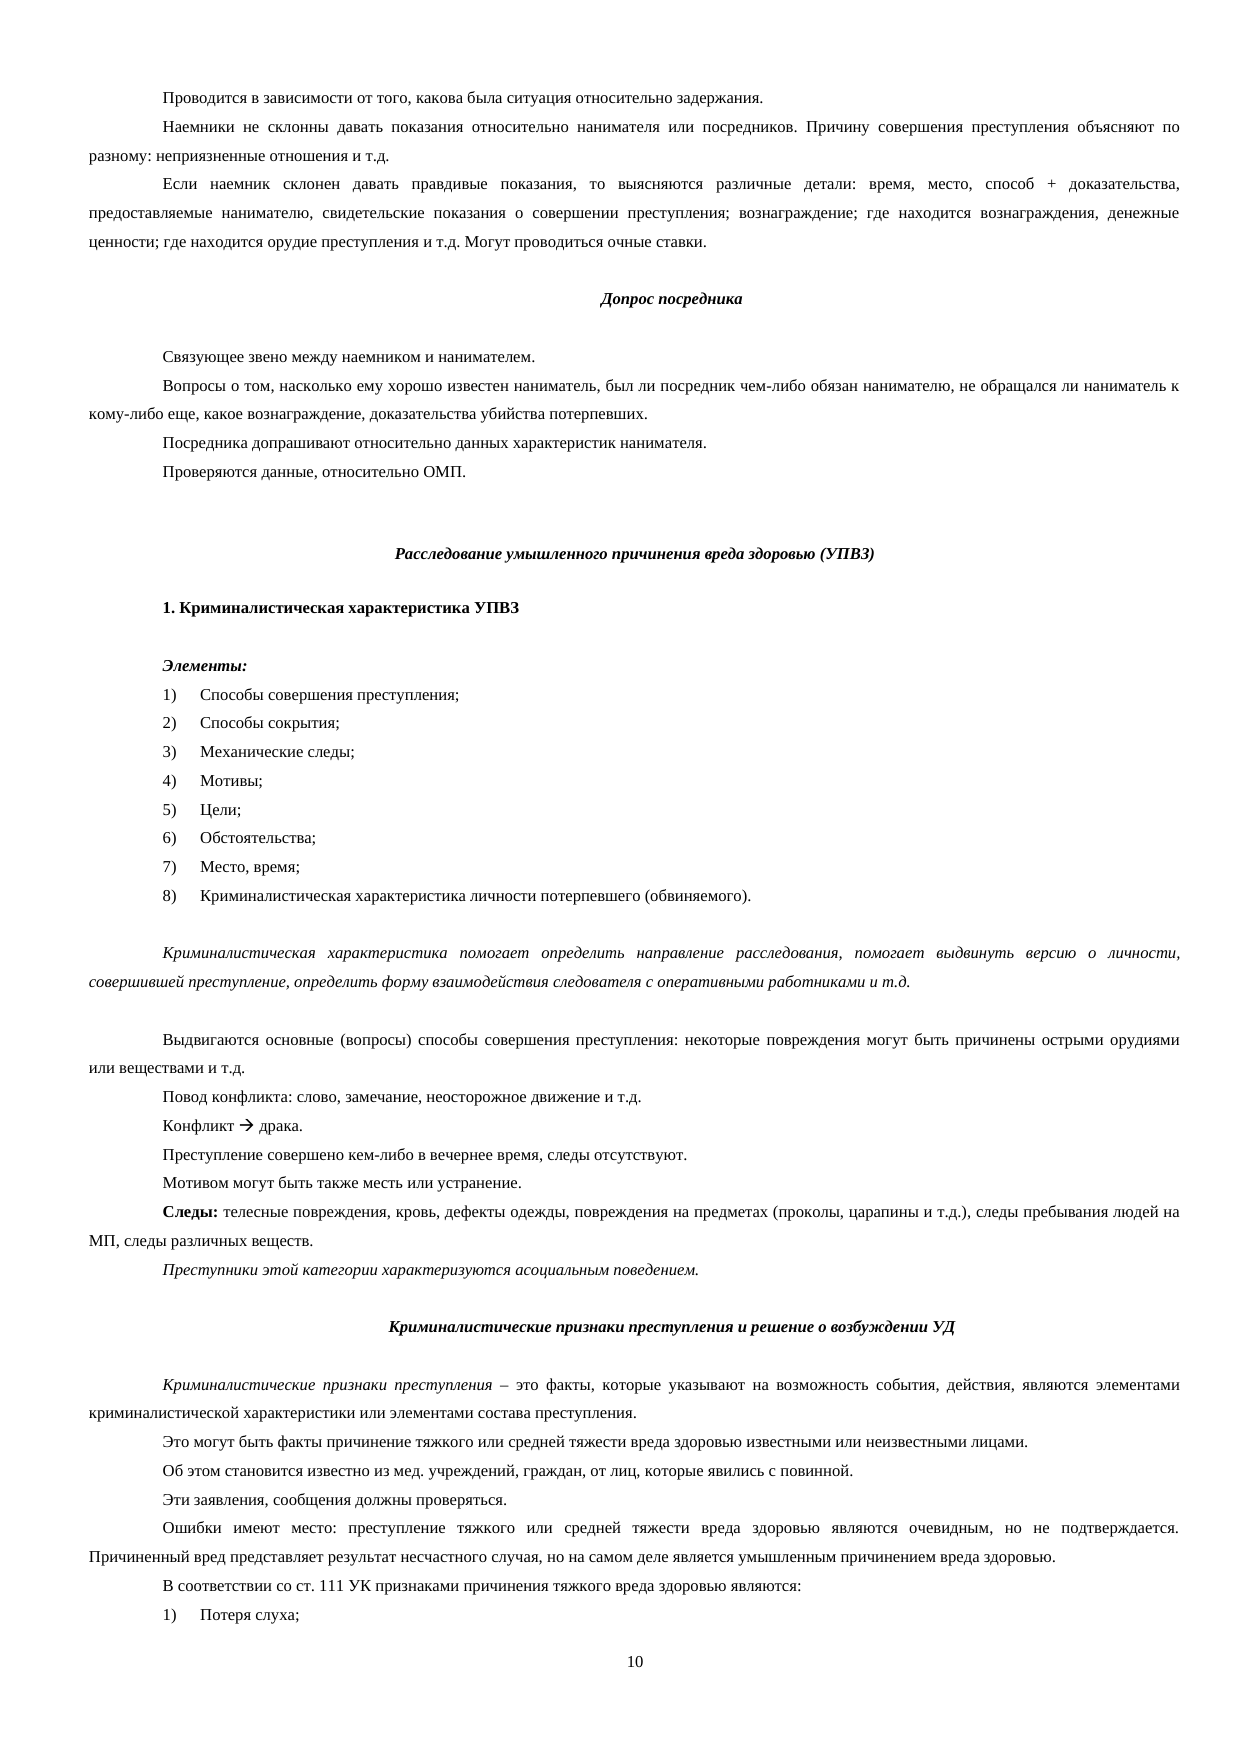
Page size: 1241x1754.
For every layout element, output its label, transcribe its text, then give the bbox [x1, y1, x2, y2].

text Если наемник склонен давать правдивые показания, то выясняются различные детали: время, место, способ + доказательства, предоставляемые нанимателю, свидетельские показания о совершении преступления; вознаграждение; где находится вознаграждения, денежные ценности; где находится орудие преступления и т.д. Могут проводиться очные ставки. [89, 174, 1181, 251]
text Мотивом могут быть также месть или устранение. [89, 1173, 1181, 1192]
text Расследование умышленного причинения вреда здоровью (УПВЗ) [89, 544, 1181, 563]
text Криминалистическая характеристика помогает определить направление расследования, помогает выдвинуть версию о личности, совершившей преступление, определить форму взаимодействия следователя с оперативными работниками и т.д. [89, 943, 1181, 991]
text Наемники не склонны давать показания относительно нанимателя или посредников. Причину совершения преступления объясняют по разному: неприязненные отношения и т.д. [89, 117, 1181, 164]
text Посредника допрашивают относительно данных характеристик нанимателя. [89, 433, 1181, 452]
text Преступники этой категории характеризуются асоциальным поведением. [89, 1259, 1181, 1279]
text Проводится в зависимости от того, какова была ситуация относительно задержания. [89, 88, 1181, 107]
list Обстоятельства; [162, 828, 1181, 847]
text Конфликт драка. [89, 1116, 1181, 1135]
list Механические следы; [162, 742, 1181, 761]
text Криминалистические признаки преступления и решение о возбуждении УД [89, 1317, 1181, 1336]
text Эти заявления, сообщения должны проверяться. [89, 1489, 1181, 1509]
text Выдвигаются основные (вопросы) способы совершения преступления: некоторые повреждения могут быть причинены острыми орудиями или веществами и т.д. [89, 1029, 1181, 1077]
text Об этом становится известно из мед. учреждений, граждан, от лиц, которые явились с повинной. [89, 1461, 1181, 1480]
text Вопросы о том, насколько ему хорошо известен наниматель, был ли посредник чем-либо обязан нанимателю, не обращался ли наниматель к кому-либо еще, какое вознаграждение, доказательства убийства потерпевших. [89, 375, 1181, 423]
text Преступление совершено кем-либо в вечернее время, следы отсутствуют. [89, 1144, 1181, 1164]
text Это могут быть факты причинение тяжкого или средней тяжести вреда здоровью известными или неизвестными лицами. [89, 1432, 1181, 1451]
list Мотивы; [162, 771, 1181, 790]
text Криминалистические признаки преступления – это факты, которые указывают на возможность события, действия, являются элементами криминалистической характеристики или элементами состава преступления. [89, 1374, 1181, 1422]
text Элементы: [89, 656, 1181, 675]
text В соответствии со ст. 111 УК признаками причинения тяжкого вреда здоровью являются: [89, 1576, 1181, 1595]
list Криминалистическая характеристика личности потерпевшего (обвиняемого). [162, 886, 1181, 905]
text 1. Криминалистическая характеристика УПВЗ [89, 598, 1181, 617]
text Связующее звено между наемником и нанимателем. [89, 347, 1181, 366]
list Способы сокрытия; [162, 713, 1181, 732]
list Цели; [162, 799, 1181, 819]
text Повод конфликта: слово, замечание, неосторожное движение и т.д. [89, 1087, 1181, 1106]
text Ошибки имеют место: преступление тяжкого или средней тяжести вреда здоровью являются очевидным, но не подтверждается. Причиненный вред представляет результат несчастного случая, но на самом деле является умышленным причинением вреда здоровью. [89, 1518, 1181, 1566]
text Допрос посредника [89, 289, 1181, 308]
text Следы: телесные повреждения, кровь, дефекты одежды, повреждения на предметах (проколы, царапины и т.д.), следы пребывания людей на МП, следы различных веществ. [89, 1202, 1181, 1250]
list Место, время; [162, 857, 1181, 876]
text Проверяются данные, относительно ОМП. [89, 462, 1181, 481]
list Потеря слуха; [162, 1604, 1181, 1624]
list Способы совершения преступления; [162, 684, 1181, 704]
